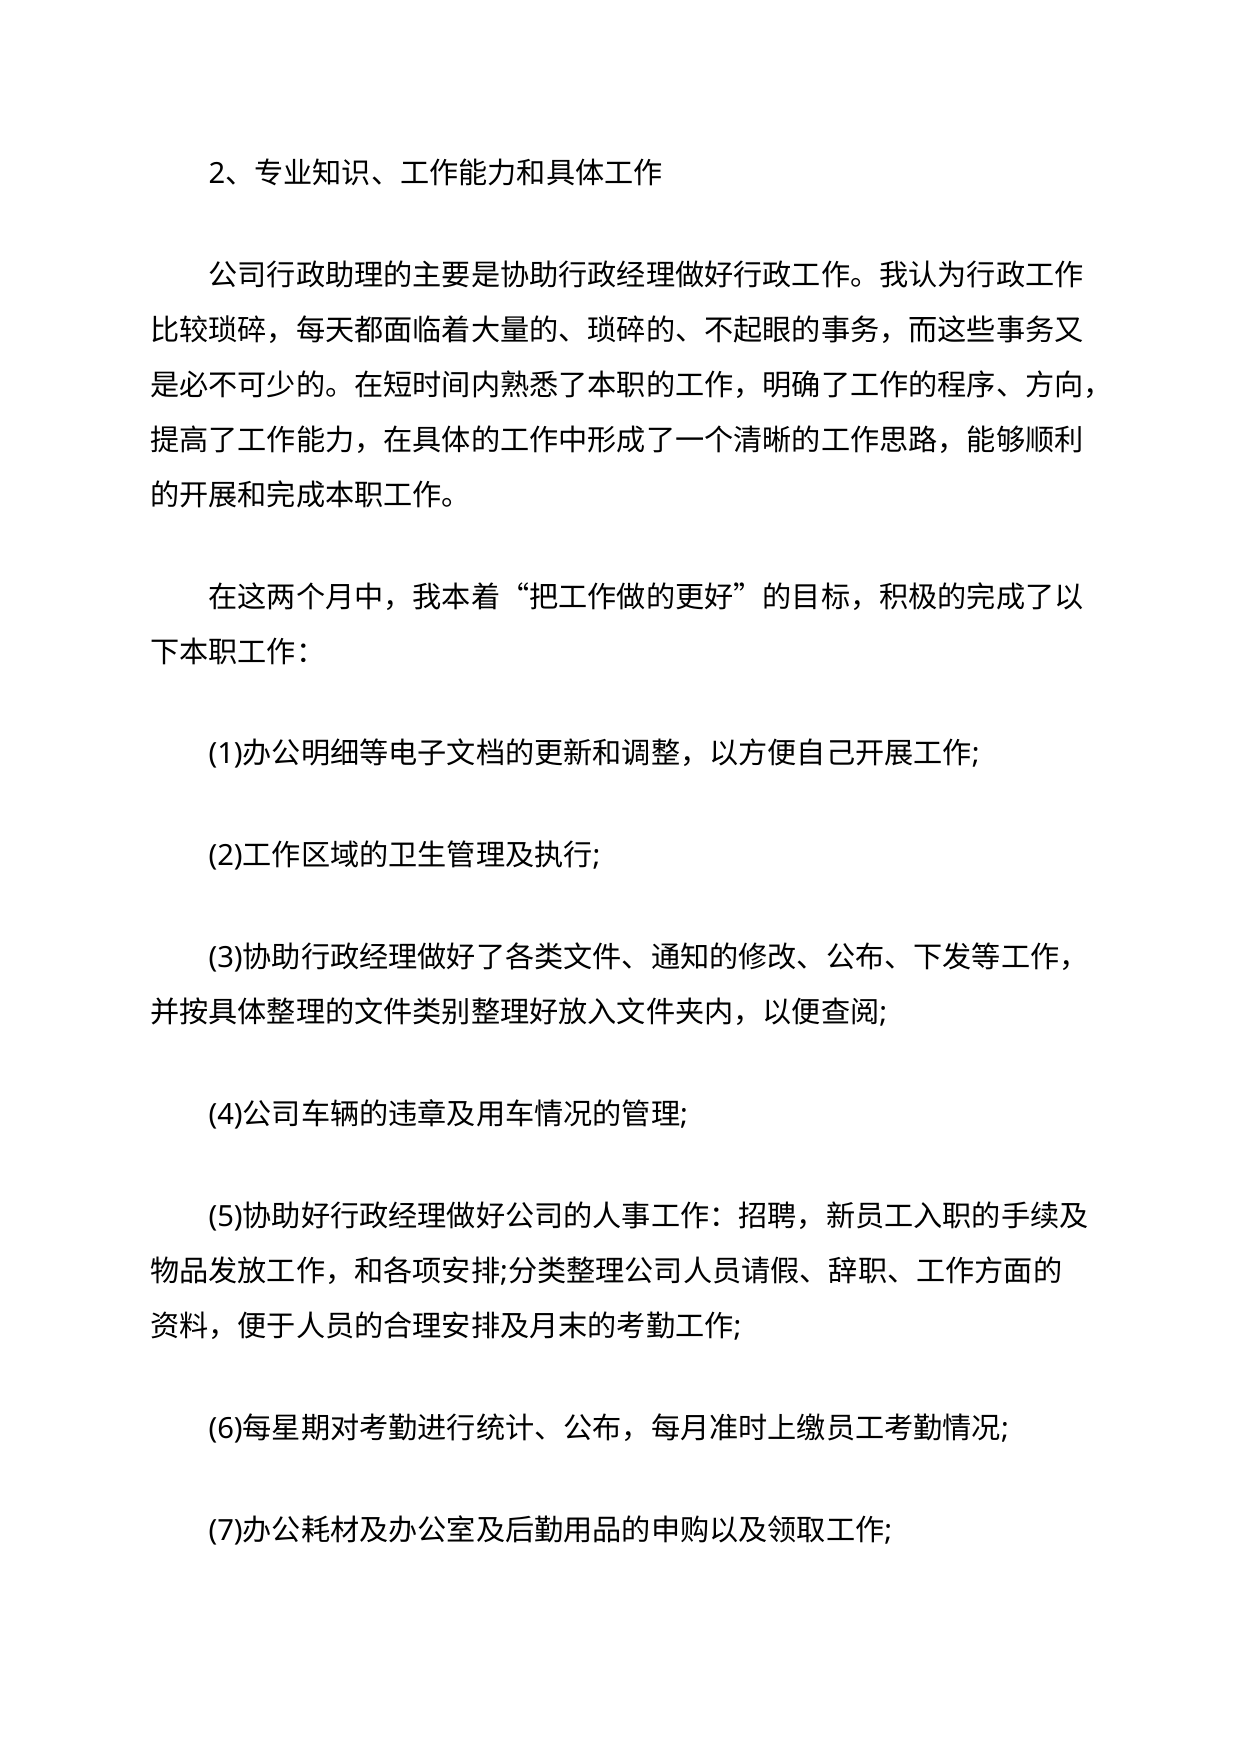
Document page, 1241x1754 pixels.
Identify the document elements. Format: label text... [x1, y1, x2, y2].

text (4)公司车辆的违章及用车情况的管理; [150, 1091, 1090, 1133]
text 在这两个月中，我本着“把工作做的更好”的目标，积极的完成了以下本职工作： [150, 573, 1090, 671]
text 2、专业知识、工作能力和具体工作 [150, 150, 1090, 192]
text (5)协助好行政经理做好公司的人事工作：招聘，新员工入职的手续及物品发放工作，和各项安排;分类整理公司人员请假、辞职、工作方面的资料，便于人员的合理安排及月末的考勤工作; [150, 1193, 1090, 1345]
text (3)协助行政经理做好了各类文件、通知的修改、公布、下发等工作，并按具体整理的文件类别整理好放入文件夹内，以便查阅; [150, 934, 1090, 1031]
text (7)办公耗材及办公室及后勤用品的申购以及领取工作; [150, 1507, 1090, 1549]
text (6)每星期对考勤进行统计、公布，每月准时上缴员工考勤情况; [150, 1405, 1090, 1447]
text 公司行政助理的主要是协助行政经理做好行政工作。我认为行政工作比较琐碎，每天都面临着大量的、琐碎的、不起眼的事务，而这些事务又是必不可少的。在短时间内熟悉了本职的工作，明确了工作的程序、方向，提高了工作能力，在具体的工作中形成了一个清晰的工作思路，能够顺利的开展和完成本职工作。 [150, 252, 1090, 514]
text (1)办公明细等电子文档的更新和调整，以方便自己开展工作; [150, 730, 1090, 772]
text (2)工作区域的卫生管理及执行; [150, 832, 1090, 874]
